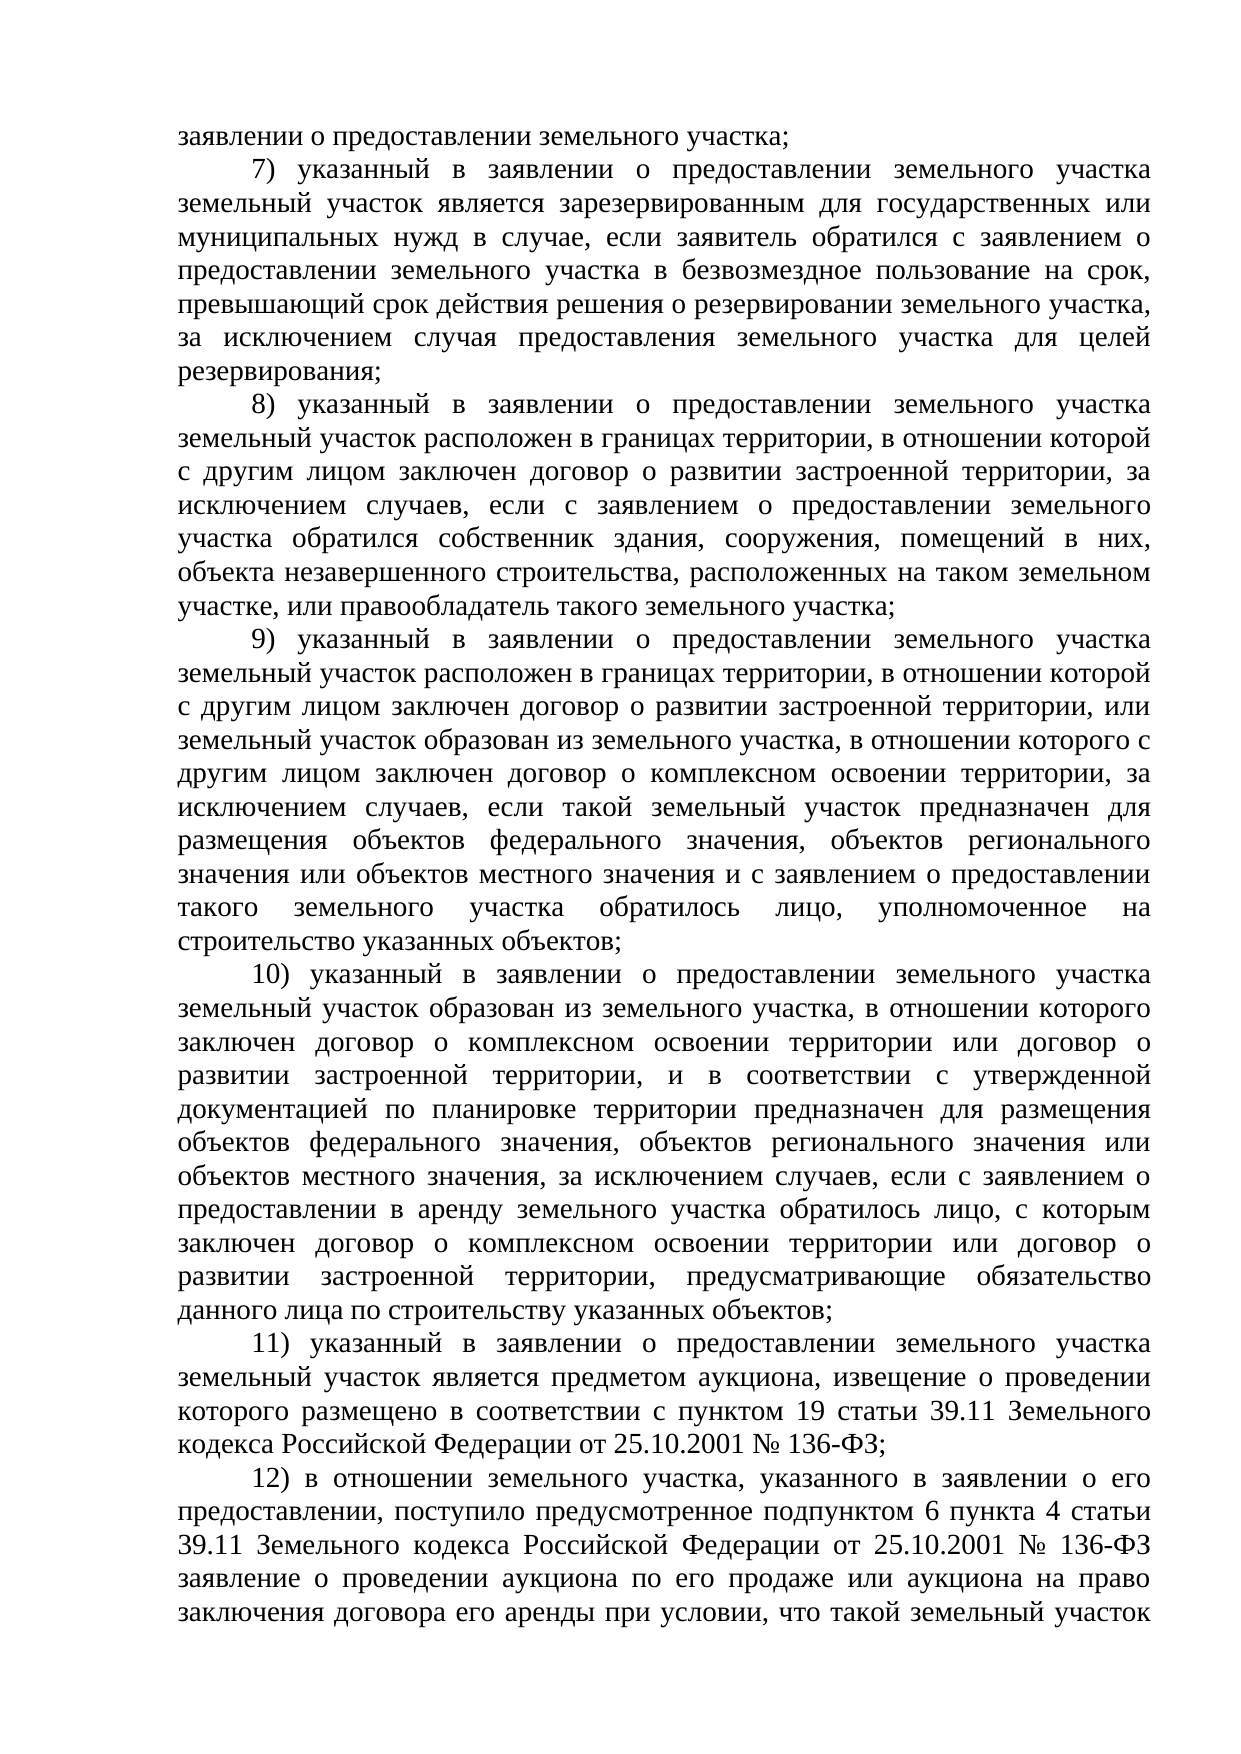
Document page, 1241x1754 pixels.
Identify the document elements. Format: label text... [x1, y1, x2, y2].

text 8) указанный в заявлении о предоставлении земельного участка земельный участок расположен в границах территории, в отношении которой с другим лицом заключен договор о развитии застроенной территории, за исключением случаев, если с заявлением о предоставлении земельного участка обратился собственник здания, сооружения, помещений в них, объекта незавершенного строительства, расположенных на таком земельном участке, или правообладатель такого земельного участка; [177, 386, 1152, 621]
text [177, 1460, 1152, 1627]
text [177, 118, 1152, 152]
text 11) указанный в заявлении о предоставлении земельного участка земельный участок является предметом аукциона, извещение о проведении которого размещено в соответствии с пунктом 19 статьи 39.11 Земельного кодекса Российской Федерации от 25.10.2001 № 136-ФЗ; [177, 1326, 1152, 1460]
text 9) указанный в заявлении о предоставлении земельного участка земельный участок расположен в границах территории, в отношении которой с другим лицом заключен договор о развитии застроенной территории, или земельный участок образован из земельного участка, в отношении которого с другим лицом заключен договор о комплексном освоении территории, за исключением случаев, если такой земельный участок предназначен для размещения объектов федерального значения, объектов регионального значения или объектов местного значения и с заявлением о предоставлении такого земельного участка обратилось лицо, уполномоченное на строительство указанных объектов; [177, 621, 1152, 957]
text 7) указанный в заявлении о предоставлении земельного участка земельный участок является зарезервированным для государственных или муниципальных нужд в случае, если заявитель обратился с заявлением о предоставлении земельного участка в безвозмездное пользование на срок, превышающий срок действия решения о резервировании земельного участка, за исключением случая предоставления земельного участка для целей резервирования; [177, 152, 1152, 386]
text 10) указанный в заявлении о предоставлении земельного участка земельный участок образован из земельного участка, в отношении которого заключен договор о комплексном освоении территории или договор о развитии застроенной территории, и в соответствии с утвержденной документацией по планировке территории предназначен для размещения объектов федерального значения, объектов регионального значения или объектов местного значения, за исключением случаев, если с заявлением о предоставлении в аренду земельного участка обратилось лицо, с которым заключен договор о комплексном освоении территории или договор о развитии застроенной территории, предусматривающие обязательство данного лица по строительству указанных объектов; [177, 957, 1152, 1326]
